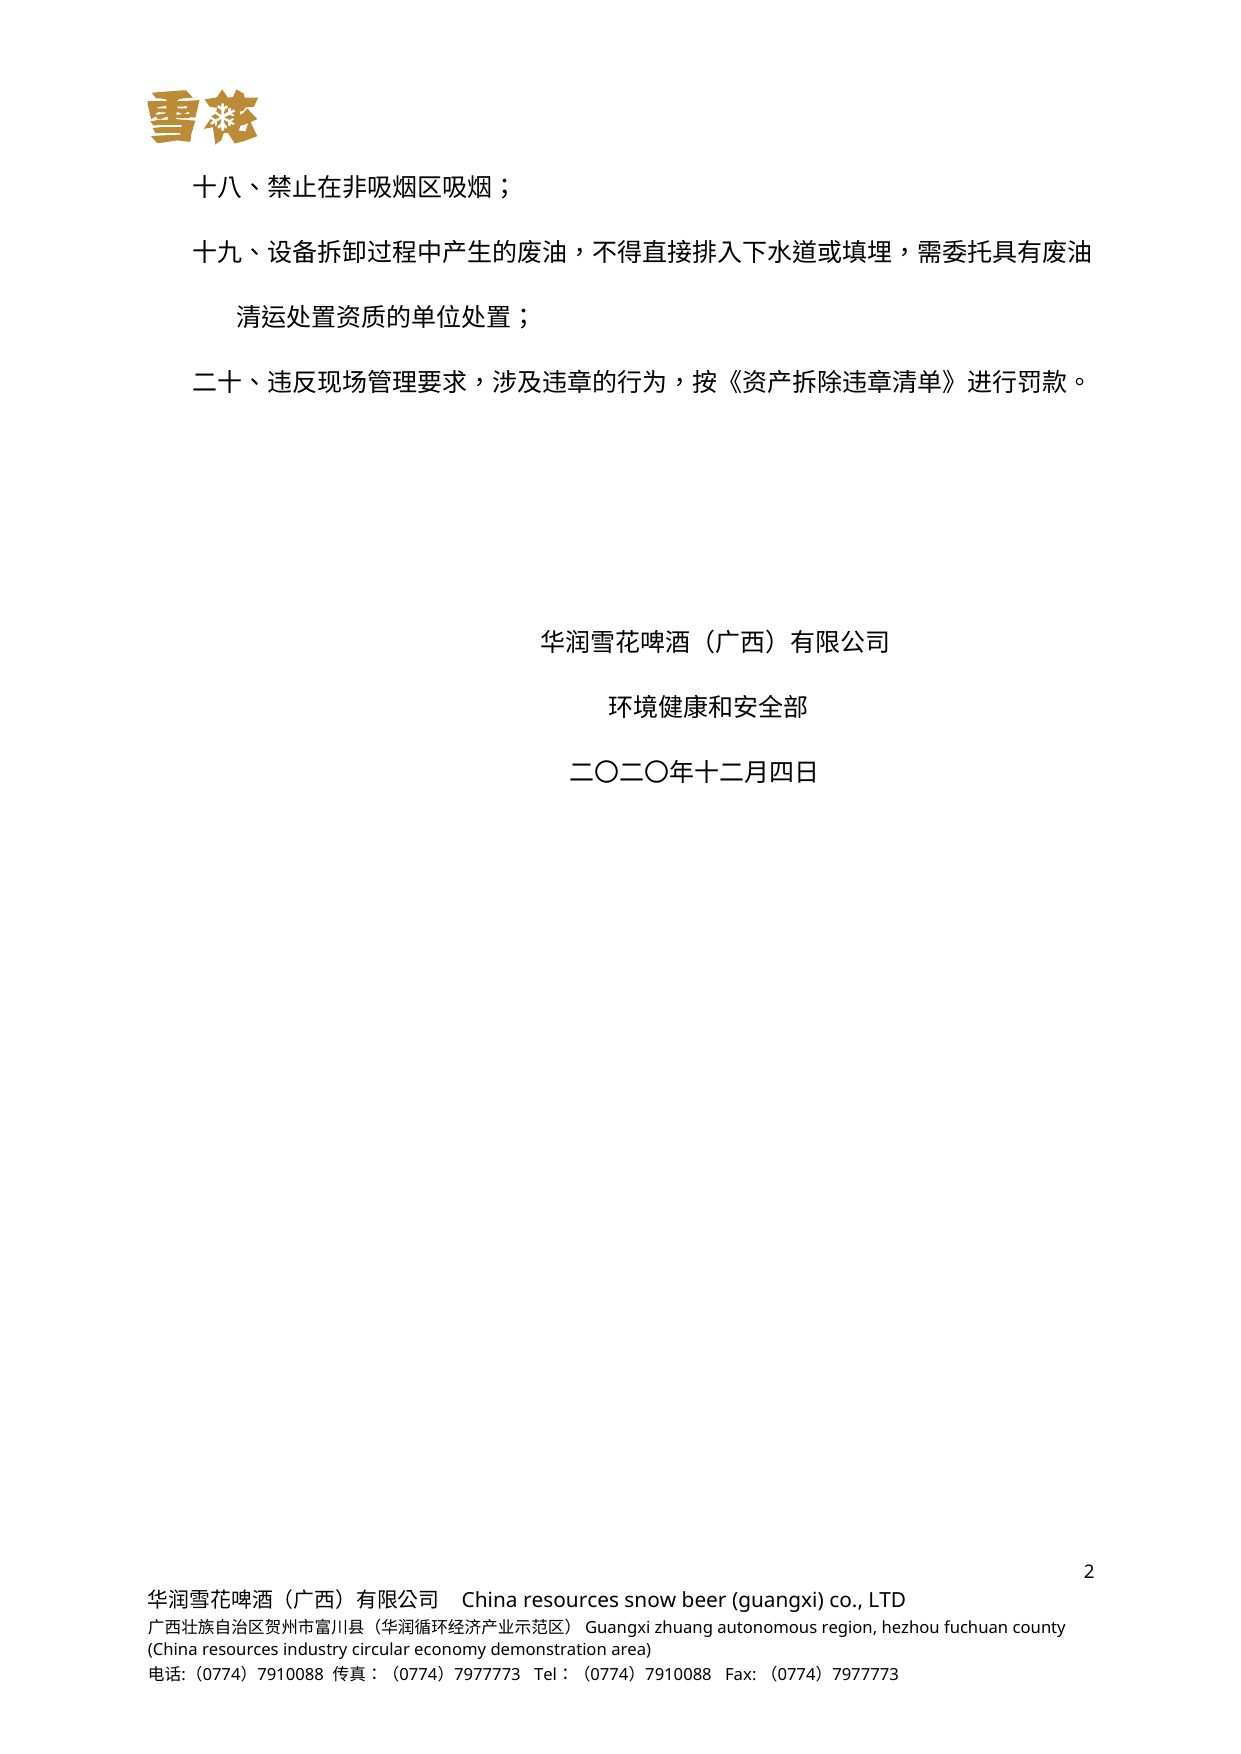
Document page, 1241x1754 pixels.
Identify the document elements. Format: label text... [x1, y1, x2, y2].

text 华润雪花啤酒（广西）有限公司 [148, 608, 1042, 673]
list 设备拆卸过程中产生的废油，不得直接排入下水道或填埋，需委托具有废油清运处置资质的单位处置； [192, 218, 1092, 348]
list 违反现场管理要求，涉及违章的行为，按《资产拆除违章清单》进行罚款。 [192, 348, 1092, 413]
list 禁止在非吸烟区吸烟； [192, 153, 1092, 218]
text 环境健康和安全部 [148, 673, 1042, 738]
text 二〇二〇年十二月四日 [148, 738, 967, 803]
